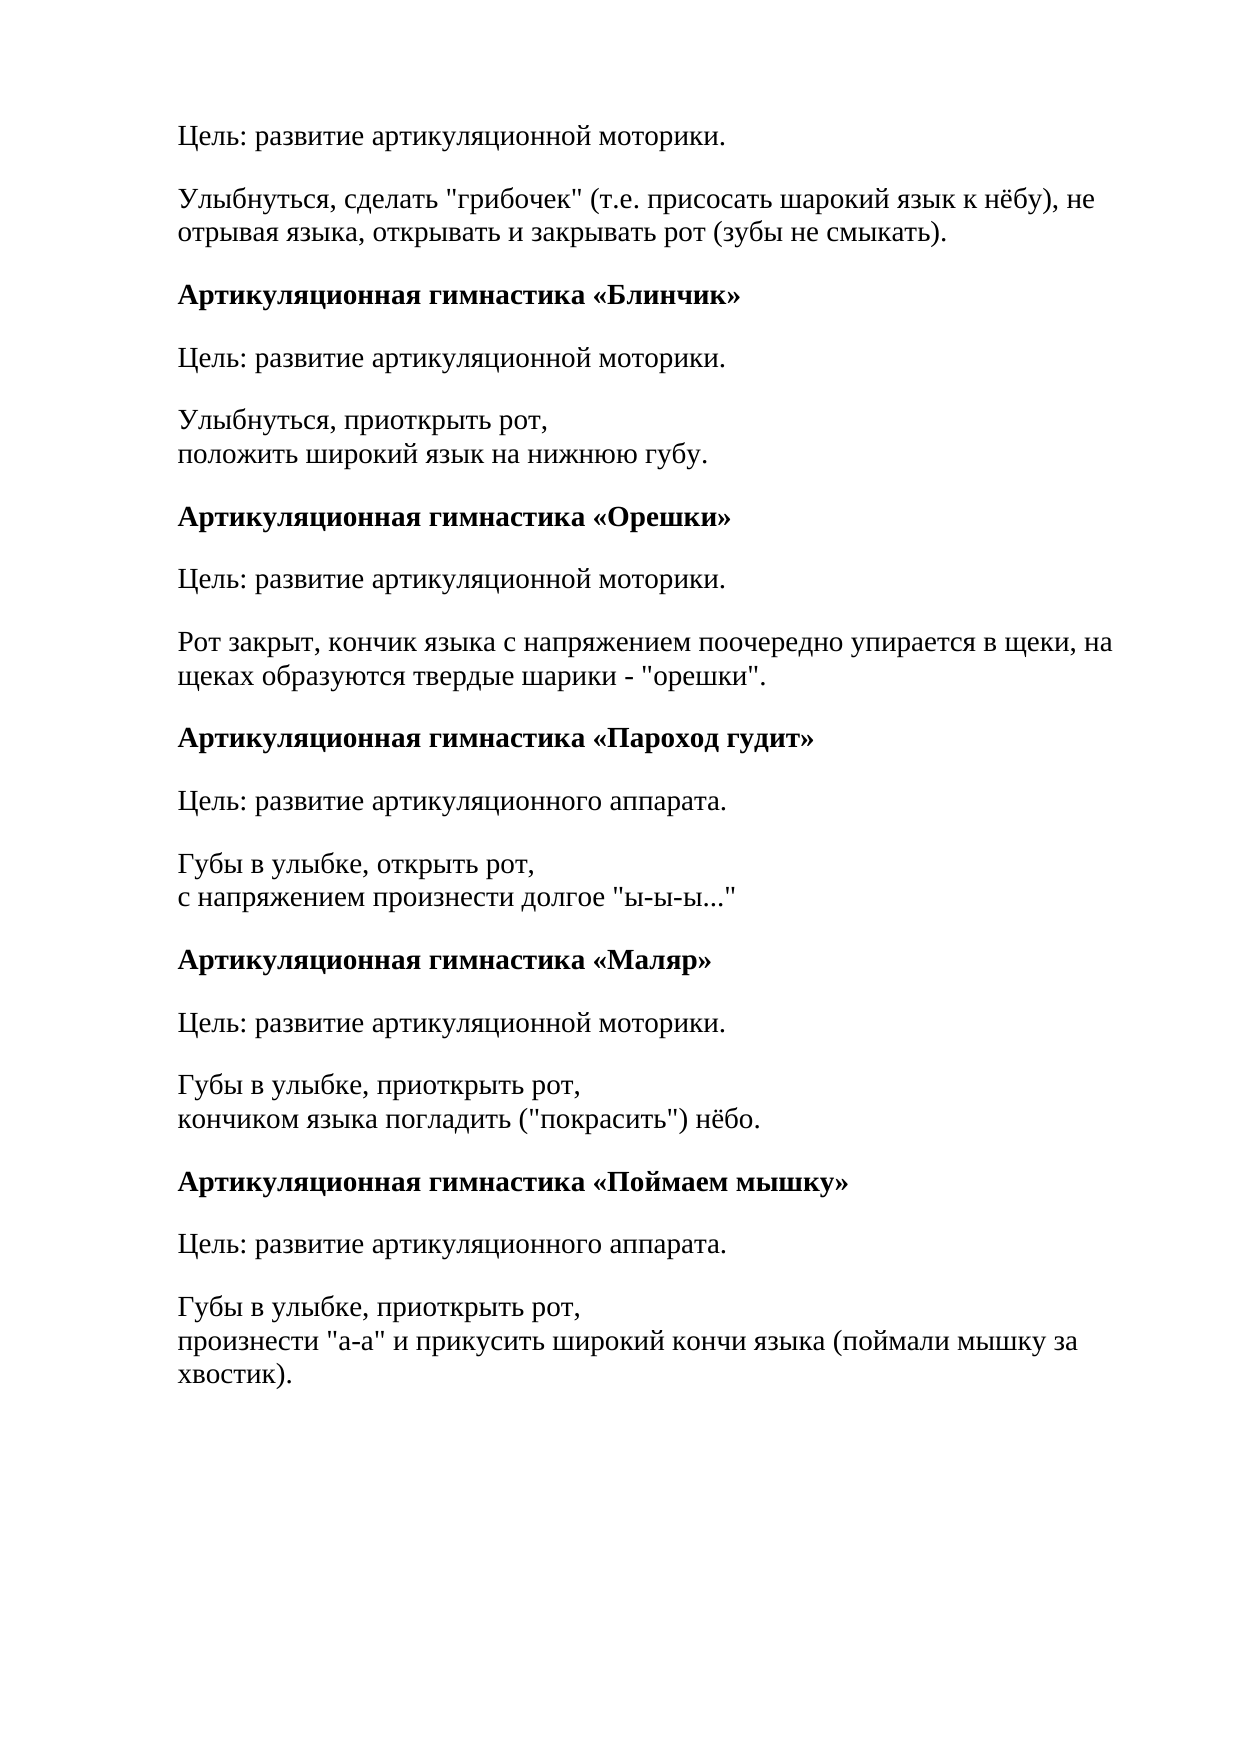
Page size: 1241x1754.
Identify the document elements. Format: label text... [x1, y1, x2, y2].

text Артикуляционная гимнастика «Пароход гудит» [177, 720, 1152, 754]
text Рот закрыт, кончик языка с напряжением поочередно упирается в щеки, на щеках образуются твердые шарики - "орешки". [177, 624, 1152, 691]
text Цель: развитие артикуляционного аппарата. [177, 783, 1152, 817]
text Артикуляционная гимнастика «Маляр» [177, 942, 1152, 976]
text Губы в улыбке, приоткрыть рот, произнести "а-а" и прикусить широкий кончи языка (поймали мышку за хвостик). [177, 1289, 1152, 1390]
text Артикуляционная гимнастика «Поймаем мышку» [177, 1164, 1152, 1197]
text Артикуляционная гимнастика «Блинчик» [177, 277, 1152, 311]
text Улыбнуться, сделать "грибочек" (т.е. присосать шарокий язык к нёбу), не отрывая языка, открывать и закрывать рот (зубы не смыкать). [177, 181, 1152, 248]
text Цель: развитие артикуляционного аппарата. [177, 1226, 1152, 1260]
text Цель: развитие артикуляционной моторики. [177, 118, 1152, 152]
text Губы в улыбке, приоткрыть рот, кончиком языка погладить ("покрасить") нёбо. [177, 1067, 1152, 1134]
text Цель: развитие артикуляционной моторики. [177, 1005, 1152, 1038]
text Цель: развитие артикуляционной моторики. [177, 340, 1152, 373]
text Улыбнуться, приоткрыть рот, положить широкий язык на нижнюю губу. [177, 402, 1152, 469]
text Цель: развитие артикуляционной моторики. [177, 561, 1152, 595]
text Артикуляционная гимнастика «Орешки» [177, 499, 1152, 532]
text Губы в улыбке, открыть рот, с напряжением произнести долгое "ы-ы-ы..." [177, 846, 1152, 913]
